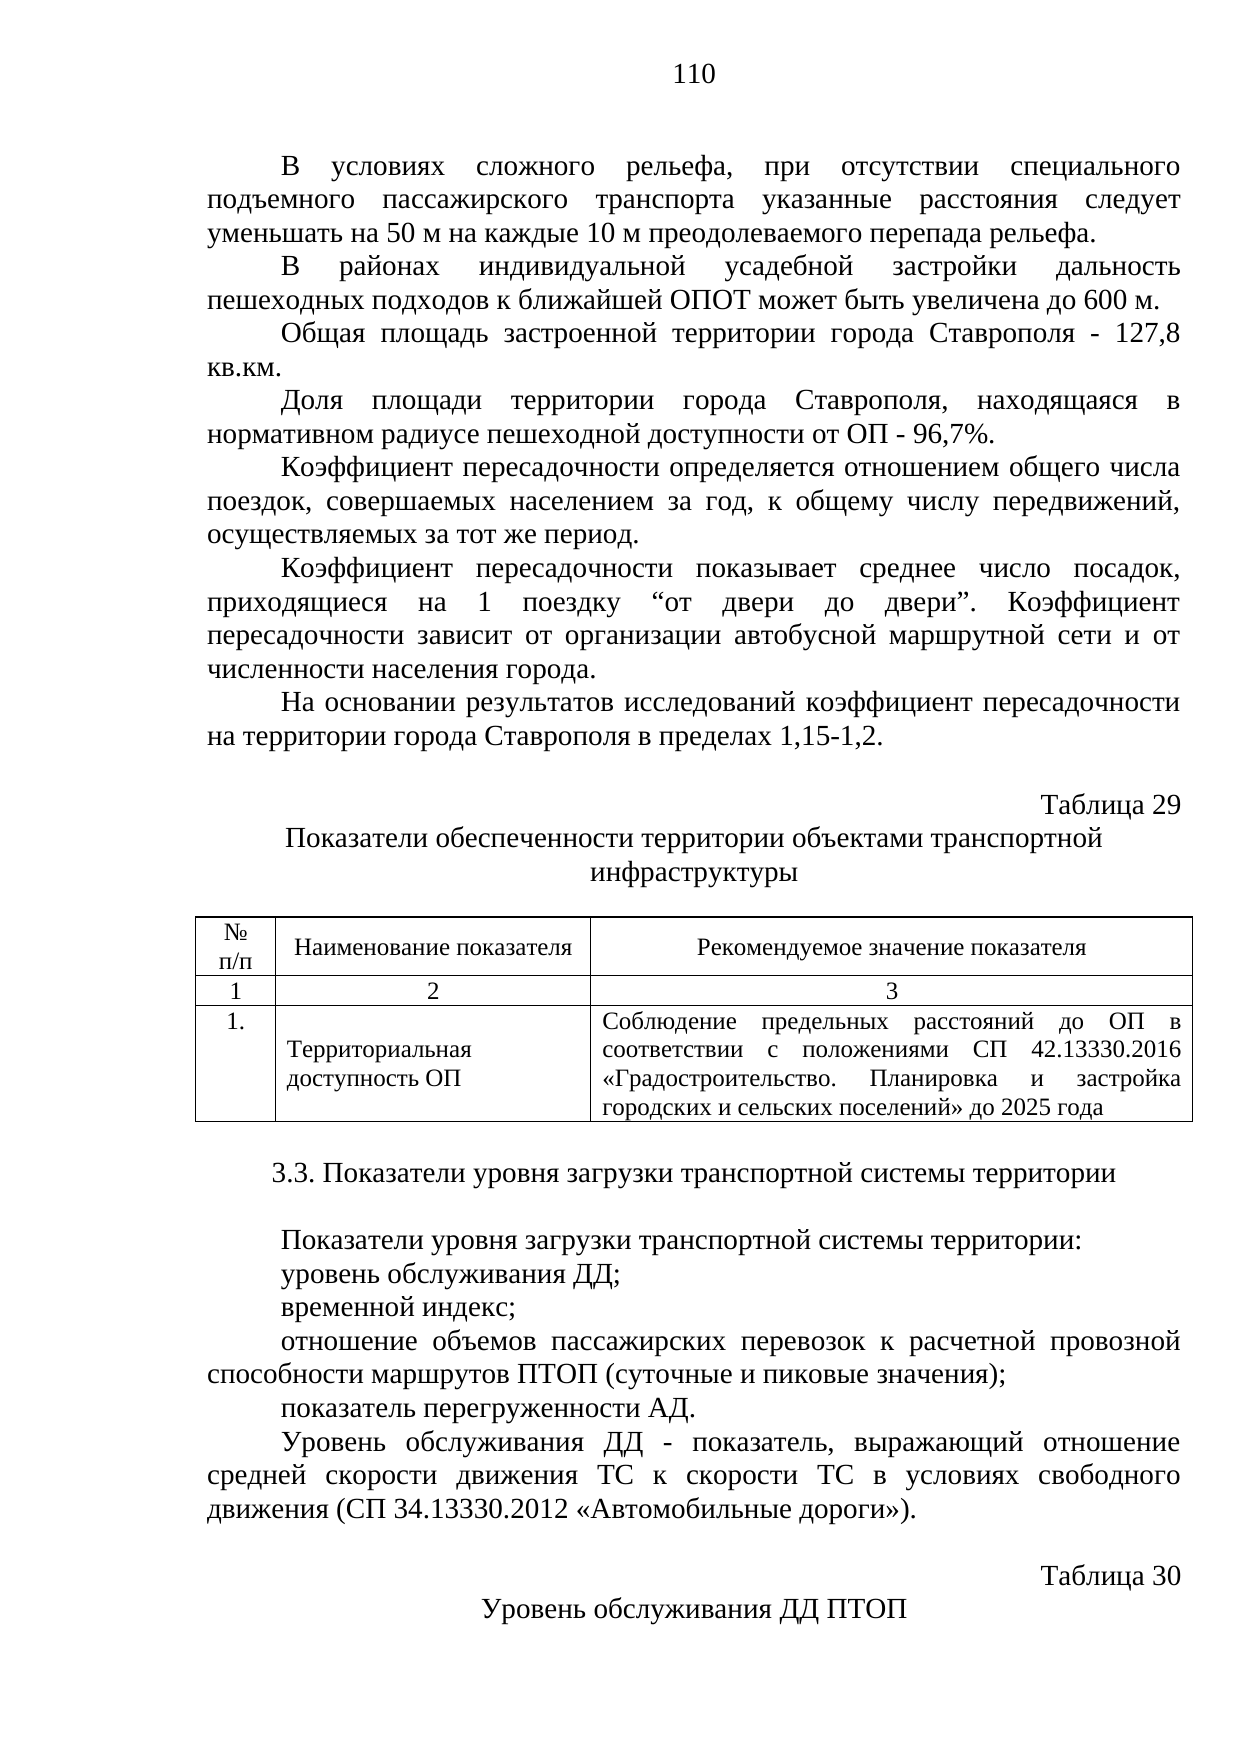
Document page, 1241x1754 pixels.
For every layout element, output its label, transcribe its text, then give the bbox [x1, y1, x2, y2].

text Показатели обеспеченности территории объектами транспортной инфраструктуры [207, 821, 1181, 888]
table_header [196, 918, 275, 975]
text Общая площадь застроенной территории города Ставрополя - 127,8 кв.км. [207, 315, 1181, 382]
text Показатели уровня загрузки транспортной системы территории: [207, 1222, 1181, 1256]
text В районах индивидуальной усадебной застройки дальность пешеходных подходов к ближайшей ОПОТ может быть увеличена до 600 м. [207, 248, 1181, 315]
text В условиях сложного рельефа, при отсутствии специального подъемного пассажирского транспорта указанные расстояния следует уменьшать на 50 м на каждые 10 м преодолеваемого перепада рельефа. [207, 148, 1181, 248]
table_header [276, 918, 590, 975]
text Доля площади территории города Ставрополя, находящаяся в нормативном радиусе пешеходной доступности от ОП - 96,7%. [207, 382, 1181, 449]
text Коэффициент пересадочности определяется отношением общего числа поездок, совершаемых населением за год, к общему числу передвижений, осуществляемых за тот же период. [207, 449, 1181, 550]
text Коэффициент пересадочности показывает среднее число посадок, приходящиеся на 1 поездку “от двери до двери”. Коэффициент пересадочности зависит от организации автобусной маршрутной сети и от численности населения города. [207, 550, 1181, 684]
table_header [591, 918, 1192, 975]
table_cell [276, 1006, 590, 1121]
text Таблица 29 [207, 787, 1181, 821]
text показатель перегруженности АД. [207, 1390, 1181, 1424]
text Таблица 30 [207, 1558, 1181, 1591]
text Уровень обслуживания ДД ПТОП [207, 1591, 1181, 1625]
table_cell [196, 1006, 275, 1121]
text На основании результатов исследований коэффициент пересадочности на территории города Ставрополя в пределах 1,15-1,2. [207, 684, 1181, 751]
text отношение объемов пассажирских перевозок к расчетной провозной способности маршрутов ПТОП (суточные и пиковые значения); [207, 1323, 1181, 1390]
text уровень обслуживания ДД; [207, 1256, 1181, 1289]
text временной индекс; [207, 1289, 1181, 1323]
text Уровень обслуживания ДД - показатель, выражающий отношение средней скорости движения ТС к скорости ТС в условиях свободного движения (СП 34.13330.2012 «Автомобильные дороги»). [207, 1424, 1181, 1524]
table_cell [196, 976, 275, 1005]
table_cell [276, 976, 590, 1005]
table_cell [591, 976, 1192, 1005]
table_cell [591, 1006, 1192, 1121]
text 3.3. Показатели уровня загрузки транспортной системы территории [207, 1155, 1181, 1189]
